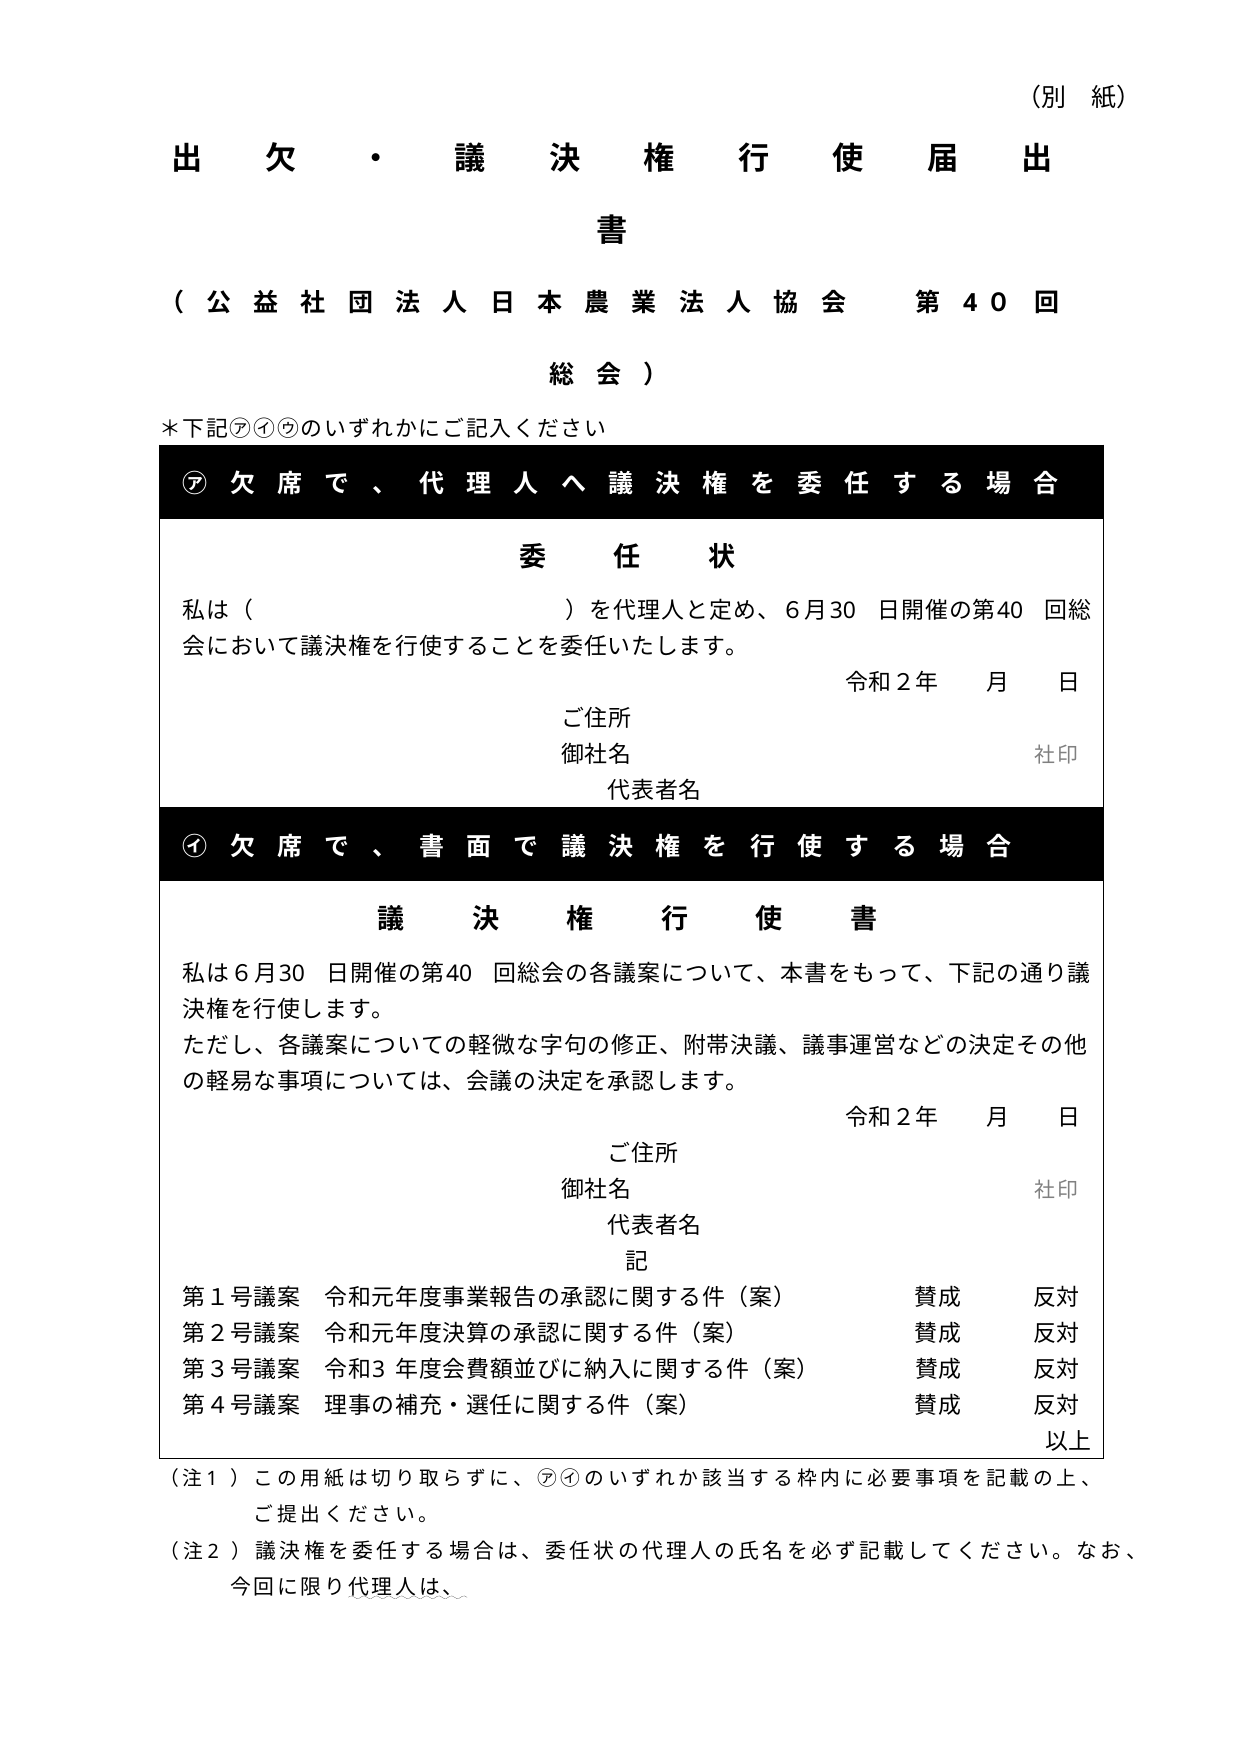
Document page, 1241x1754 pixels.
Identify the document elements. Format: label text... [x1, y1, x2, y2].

text （注2）議決権を委任する場合は、委任状の代理人の氏名を必ず記載してください。なお、今回に限り代理人は、 [159, 1531, 1126, 1603]
text （注1）この用紙は切り取らずに、㋐㋑のいずれか該当する枠内に必要事項を記載の上、ご提出ください。 [159, 1459, 1081, 1531]
table_header ㋐欠席で、代理人へ議決権を委任する場合 [160, 446, 1103, 518]
table_cell 議 決 権 行 使 書 私は６月30日開催の第40回総会の各議案について、本書をもって、下記の通り議決権を行使します。 ただし、各議案についての軽微な字句の修正、附帯決議、議事運営などの決定その他の軽易な事項については、会議の決定を承認します。 令和２年 月 日 ご住所 御社名 社印 代表者名 記 第１号議案 令和元年度事業報告の承認に関する件（案） 賛成 反対 第２号議案 令和元年度決算の承認に関する件（案） 賛成 反対 第３号議案 令和3年度会費額並びに納入に関する件（案） 賛成 反対 第４号議案 理事の補充・選任に関する件（案） 賛成 反対 以上 [160, 881, 1103, 1458]
table_cell 委 任 状 私は（ ）を代理人と定め、６月30日開催の第40回総会において議決権を行使することを委任いたします。 令和２年 月 日 ご住所 御社名 社印 代表者名 [160, 519, 1103, 807]
table_cell ㋑欠席で、書面で議決権を行使する場合 [160, 808, 1103, 880]
text （公益社団法人日本農業法人協会 第4０回総会） [159, 264, 1081, 408]
text ＊下記㋐㋑㋒のいずれかにご記入ください [159, 408, 1081, 444]
text 出 欠 ・ 議 決 権 行 使 届 出 書 [159, 120, 1081, 264]
